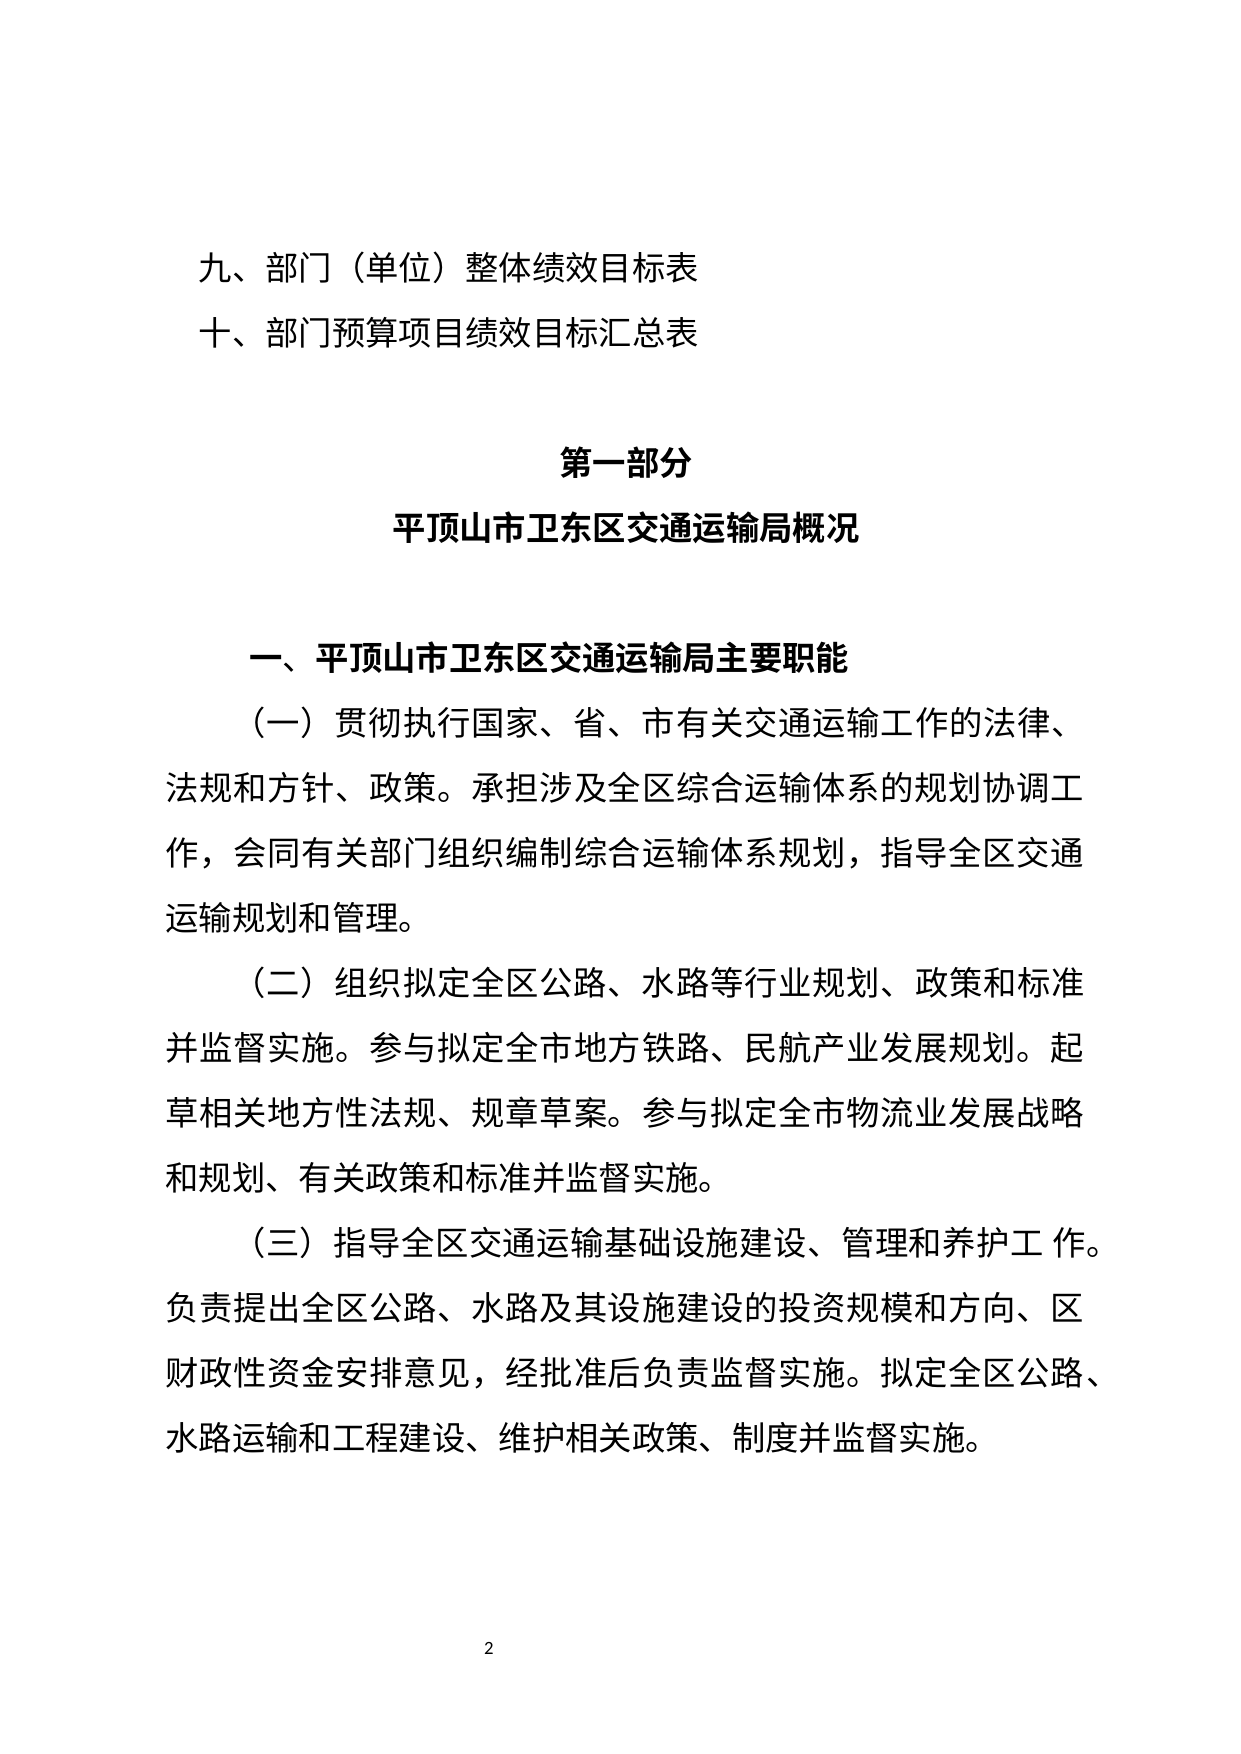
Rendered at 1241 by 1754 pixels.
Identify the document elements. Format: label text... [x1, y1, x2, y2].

text （三）指导全区交通运输基础设施建设、管理和养护工 作。负责提出全区公路、水路及其设施建设的投资规模和方向、区财政性资金安排意见，经批准后负责监督实施。拟定全区公路、水路运输和工程建设、维护相关政策、制度并监督实施。 [165, 1208, 1087, 1468]
text 一、平顶山市卫东区交通运输局主要职能 [182, 623, 1087, 688]
text 十、部门预算项目绩效目标汇总表 [165, 298, 1087, 363]
text （一）贯彻执行国家、省、市有关交通运输工作的法律、 法规和方针、政策。承担涉及全区综合运输体系的规划协调工作，会同有关部门组织编制综合运输体系规划，指导全区交通运输规划和管理。 [165, 688, 1087, 948]
text 九、部门（单位）整体绩效目标表 [165, 233, 1087, 298]
text 第一部分 [165, 428, 1087, 493]
text 平顶山市卫东区交通运输局概况 [165, 493, 1087, 558]
text （二）组织拟定全区公路、水路等行业规划、政策和标准并监督实施。参与拟定全市地方铁路、民航产业发展规划。起草相关地方性法规、规章草案。参与拟定全市物流业发展战略和规划、有关政策和标准并监督实施。 [165, 948, 1087, 1208]
